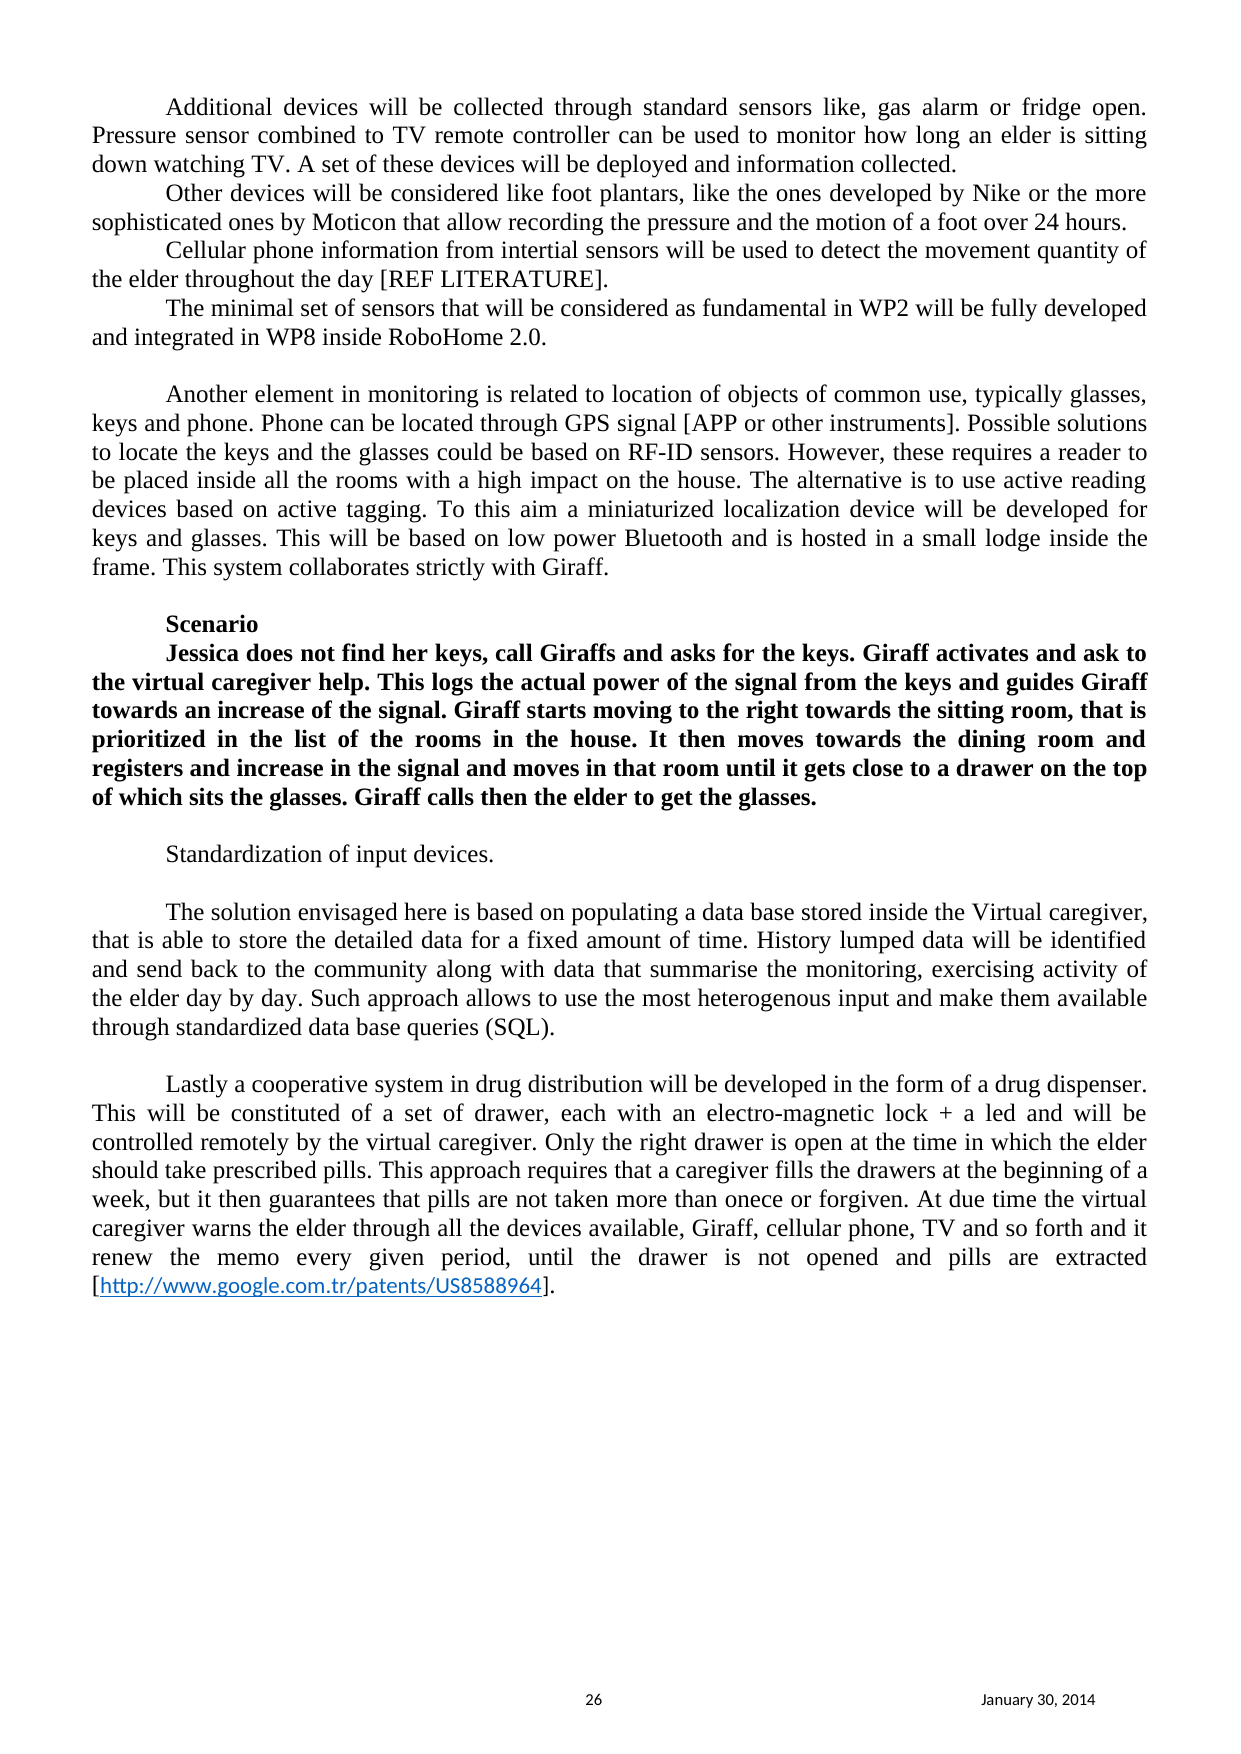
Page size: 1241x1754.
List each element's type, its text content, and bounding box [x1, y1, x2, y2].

text Lastly a cooperative system in drug distribution will be developed in the form of a drug dispenser. This will be constituted of a set of drawer, each with an electro-magnetic lock + a led and will be controlled remotely by the virtual caregiver. Only the right drawer is open at the time in which the elder should take prescribed pills. This approach requires that a caregiver fills the drawers at the beginning of a week, but it then guarantees that pills are not taken more than onece or forgiven. At due time the virtual caregiver warns the elder through all the devices available, Giraff, cellular phone, TV and so forth and it renew the memo every given period, until the drawer is not opened and pills are extracted [http://www.google.com.tr/patents/US8588964]. [92, 1069, 1149, 1299]
text Another element in monitoring is related to location of objects of common use, typically glasses, keys and phone. Phone can be located through GPS signal [APP or other instruments]. Possible solutions to locate the keys and the glasses could be based on RF-ID sensors. However, these requires a reader to be placed inside all the rooms with a high impact on the house. The alternative is to use active reading devices based on active tagging. To this aim a miniaturized localization device will be developed for keys and glasses. This will be based on low power Bluetooth and is hosted in a small lodge inside the frame. This system collaborates strictly with Giraff. [92, 379, 1149, 580]
text Additional devices will be collected through standard sensors like, gas alarm or fridge open. Pressure sensor combined to TV remote controller can be used to monitor how long an elder is sitting down watching TV. A set of these devices will be deployed and information collected. [92, 92, 1149, 178]
text Standardization of input devices. [92, 839, 1149, 868]
text Scenario [92, 609, 1149, 638]
text Other devices will be considered like foot plantars, like the ones developed by Nike or the more sophisticated ones by Moticon that allow recording the pressure and the motion of a foot over 24 hours. [92, 178, 1149, 235]
text The minimal set of sensors that will be considered as fundamental in WP2 will be fully developed and integrated in WP8 inside RoboHome 2.0. [92, 293, 1149, 350]
text Cellular phone information from intertial sensors will be used to detect the movement quantity of the elder throughout the day [REF LITERATURE]. [92, 235, 1149, 293]
text The solution envisaged here is based on populating a data base stored inside the Virtual caregiver, that is able to store the detailed data for a fixed amount of time. History lumped data will be identified and send back to the community along with data that summarise the monitoring, exercising activity of the elder day by day. Such approach allows to use the most heterogenous input and make them available through standardized data base queries (SQL). [92, 897, 1149, 1040]
text Jessica does not find her keys, call Giraffs and asks for the keys. Giraff activates and ask to the virtual caregiver help. This logs the actual power of the signal from the keys and guides Giraff towards an increase of the signal. Giraff starts moving to the right towards the sitting room, that is prioritized in the list of the rooms in the house. It then moves towards the dining room and registers and increase in the signal and moves in that room until it gets close to a drawer on the top of which sits the glasses. Giraff calls then the elder to get the glasses. [92, 638, 1149, 810]
